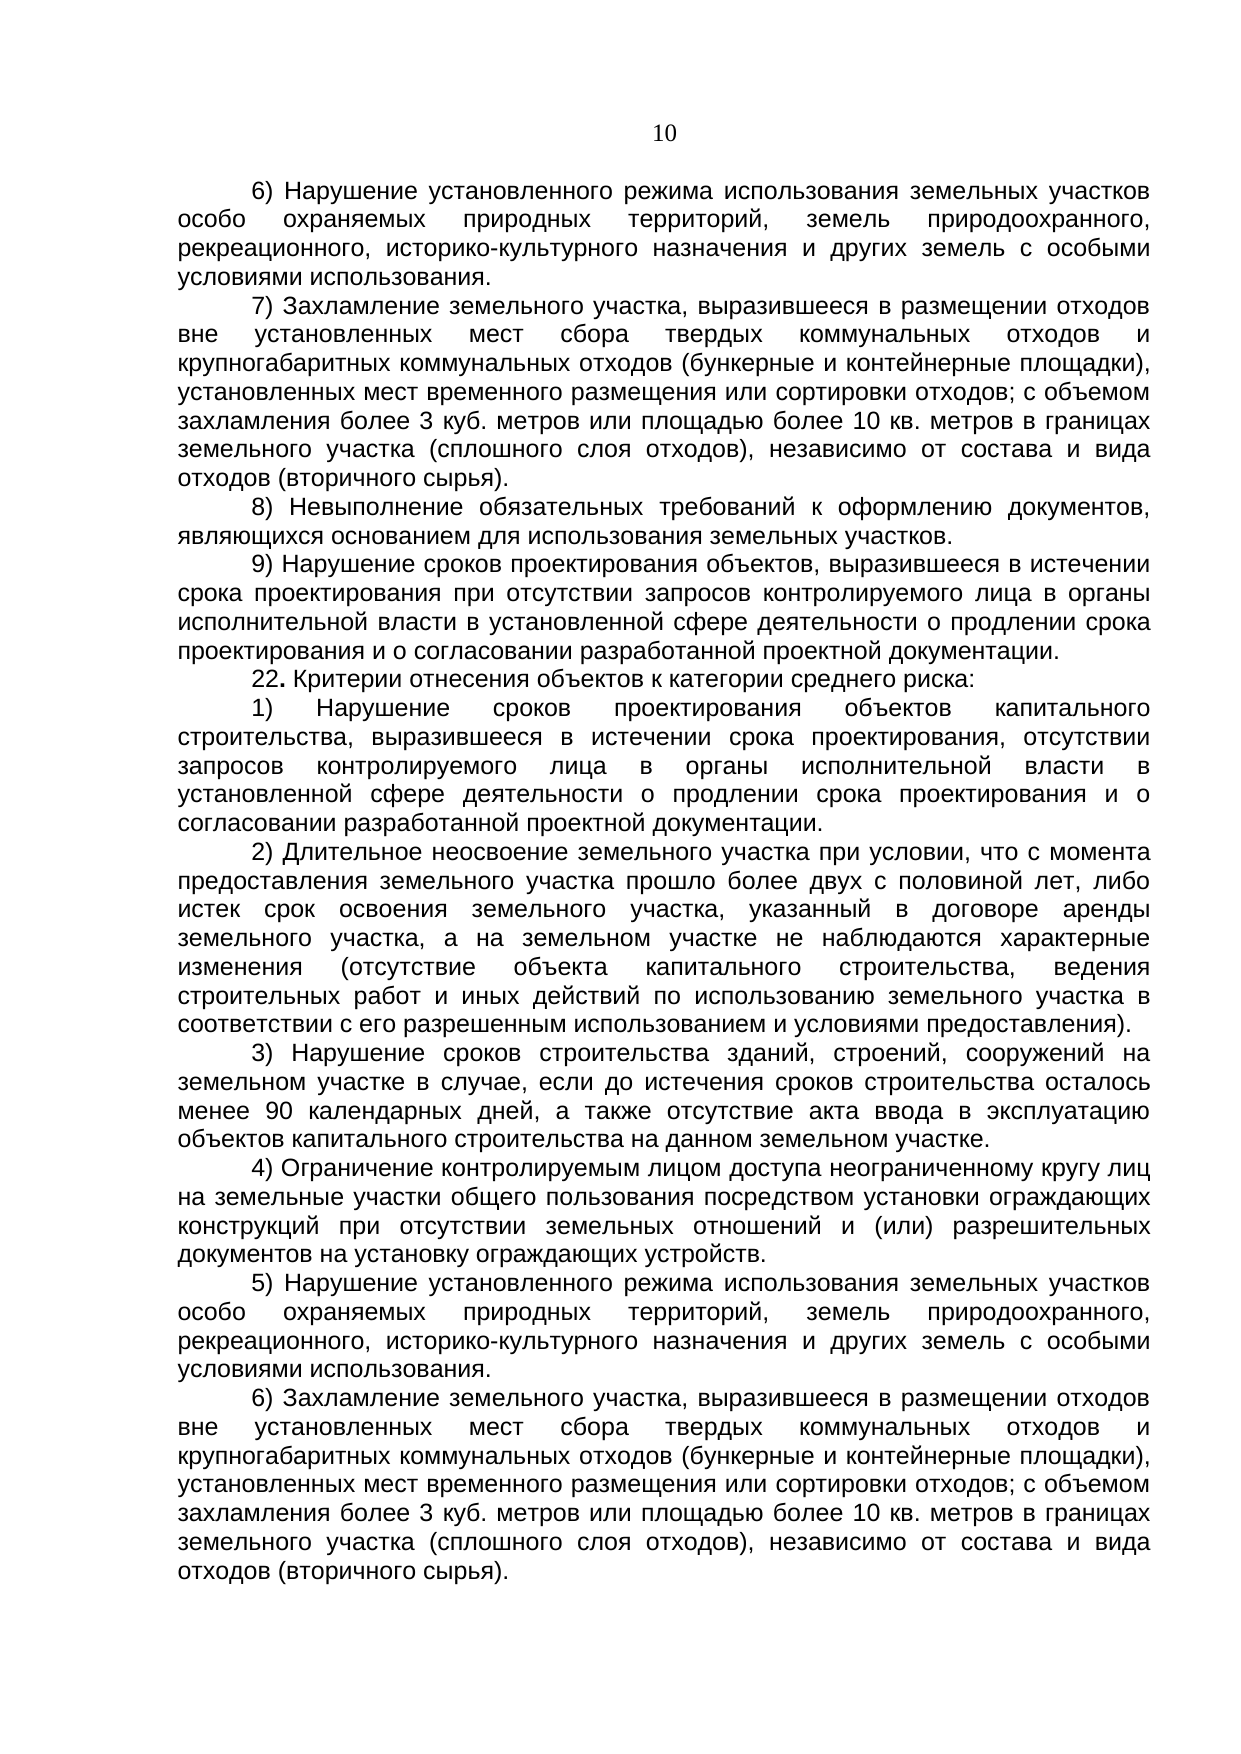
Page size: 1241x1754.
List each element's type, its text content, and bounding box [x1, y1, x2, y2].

text 5) Нарушение установленного режима использования земельных участков особо охраняемых природных территорий, земель природоохранного, рекреационного, историко-культурного назначения и других земель с особыми условиями использования. [177, 1268, 1152, 1383]
text 9) Нарушение сроков проектирования объектов, выразившееся в истечении срока проектирования при отсутствии запросов контролируемого лица в органы исполнительной власти в установленной сфере деятельности о продлении срока проектирования и о согласовании разработанной проектной документации. [177, 549, 1152, 664]
text 22. Критерии отнесения объектов к категории среднего риска: [177, 664, 1152, 693]
text 7) Захламление земельного участка, выразившееся в размещении отходов вне установленных мест сбора твердых коммунальных отходов и крупногабаритных коммунальных отходов (бункерные и контейнерные площадки), установленных мест временного размещения или сортировки отходов; с объемом захламления более 3 куб. метров или площадью более 10 кв. метров в границах земельного участка (сплошного слоя отходов), независимо от состава и вида отходов (вторичного сырья). [177, 291, 1152, 492]
text 4) Ограничение контролируемым лицом доступа неограниченному кругу лиц на земельные участки общего пользования посредством установки ограждающих конструкций при отсутствии земельных отношений и (или) разрешительных документов на установку ограждающих устройств. [177, 1153, 1152, 1268]
text 6) Нарушение установленного режима использования земельных участков особо охраняемых природных территорий, земель природоохранного, рекреационного, историко-культурного назначения и других земель с особыми условиями использования. [177, 176, 1152, 291]
text 2) Длительное неосвоение земельного участка при условии, что с момента предоставления земельного участка прошло более двух с половиной лет, либо истек срок освоения земельного участка, указанный в договоре аренды земельного участка, а на земельном участке не наблюдаются характерные изменения (отсутствие объекта капитального строительства, ведения строительных работ и иных действий по использованию земельного участка в соответствии с его разрешенным использованием и условиями предоставления). [177, 837, 1152, 1038]
text 1) Нарушение сроков проектирования объектов капитального строительства, выразившееся в истечении срока проектирования, отсутствии запросов контролируемого лица в органы исполнительной власти в установленной сфере деятельности о продлении срока проектирования и о согласовании разработанной проектной документации. [177, 693, 1152, 837]
text 6) Захламление земельного участка, выразившееся в размещении отходов вне установленных мест сбора твердых коммунальных отходов и крупногабаритных коммунальных отходов (бункерные и контейнерные площадки), установленных мест временного размещения или сортировки отходов; с объемом захламления более 3 куб. метров или площадью более 10 кв. метров в границах земельного участка (сплошного слоя отходов), независимо от состава и вида отходов (вторичного сырья). [177, 1383, 1152, 1584]
text 8) Невыполнение обязательных требований к оформлению документов, являющихся основанием для использования земельных участков. [177, 492, 1152, 549]
text 3) Нарушение сроков строительства зданий, строений, сооружений на земельном участке в случае, если до истечения сроков строительства осталось менее 90 календарных дней, а также отсутствие акта ввода в эксплуатацию объектов капитального строительства на данном земельном участке. [177, 1038, 1152, 1153]
